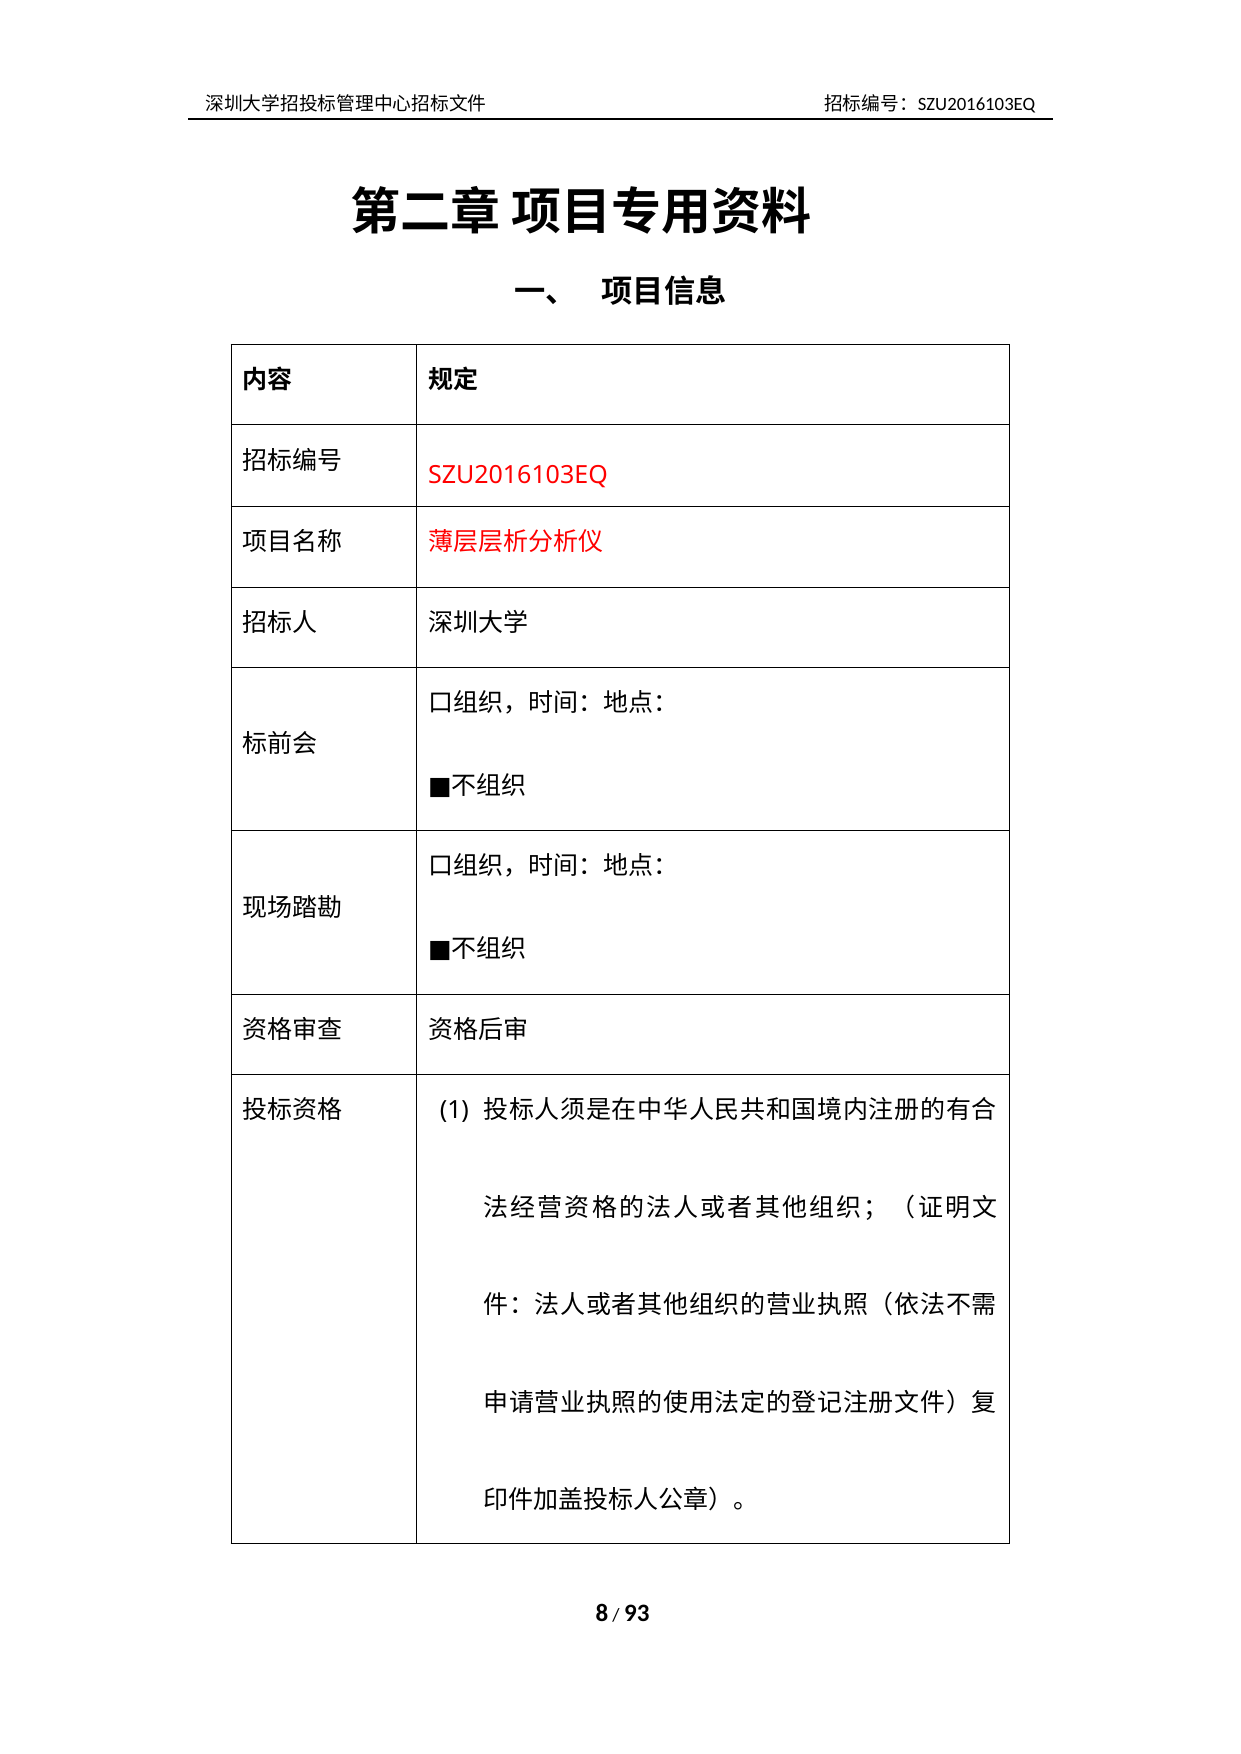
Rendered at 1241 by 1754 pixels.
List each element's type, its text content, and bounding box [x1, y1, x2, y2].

table_cell SZU2016103EQ [417, 425, 1009, 506]
table_cell 项目名称 [232, 507, 416, 587]
table_cell 现场踏勘 [232, 831, 416, 994]
table_cell 标前会 [232, 668, 416, 830]
table_cell 资格审查 [232, 995, 416, 1074]
table_cell 口组织，时间：地点： ■不组织 [417, 668, 1009, 830]
table_cell 招标人 [232, 588, 416, 667]
table_header 内容 [232, 345, 416, 424]
list 项目信息 [187, 256, 1053, 321]
table_header 规定 [417, 345, 1009, 424]
table_cell 投标资格 [232, 1075, 416, 1543]
table_cell 深圳大学 [417, 588, 1009, 667]
text 第二章 项目专用资料 [187, 158, 1053, 256]
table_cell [417, 1075, 1009, 1543]
table_cell 资格后审 [417, 995, 1009, 1074]
table_cell 口组织，时间：地点： ■不组织 [417, 831, 1009, 994]
table_cell 招标编号 [232, 425, 416, 506]
table_cell 薄层层析分析仪 [417, 507, 1009, 587]
